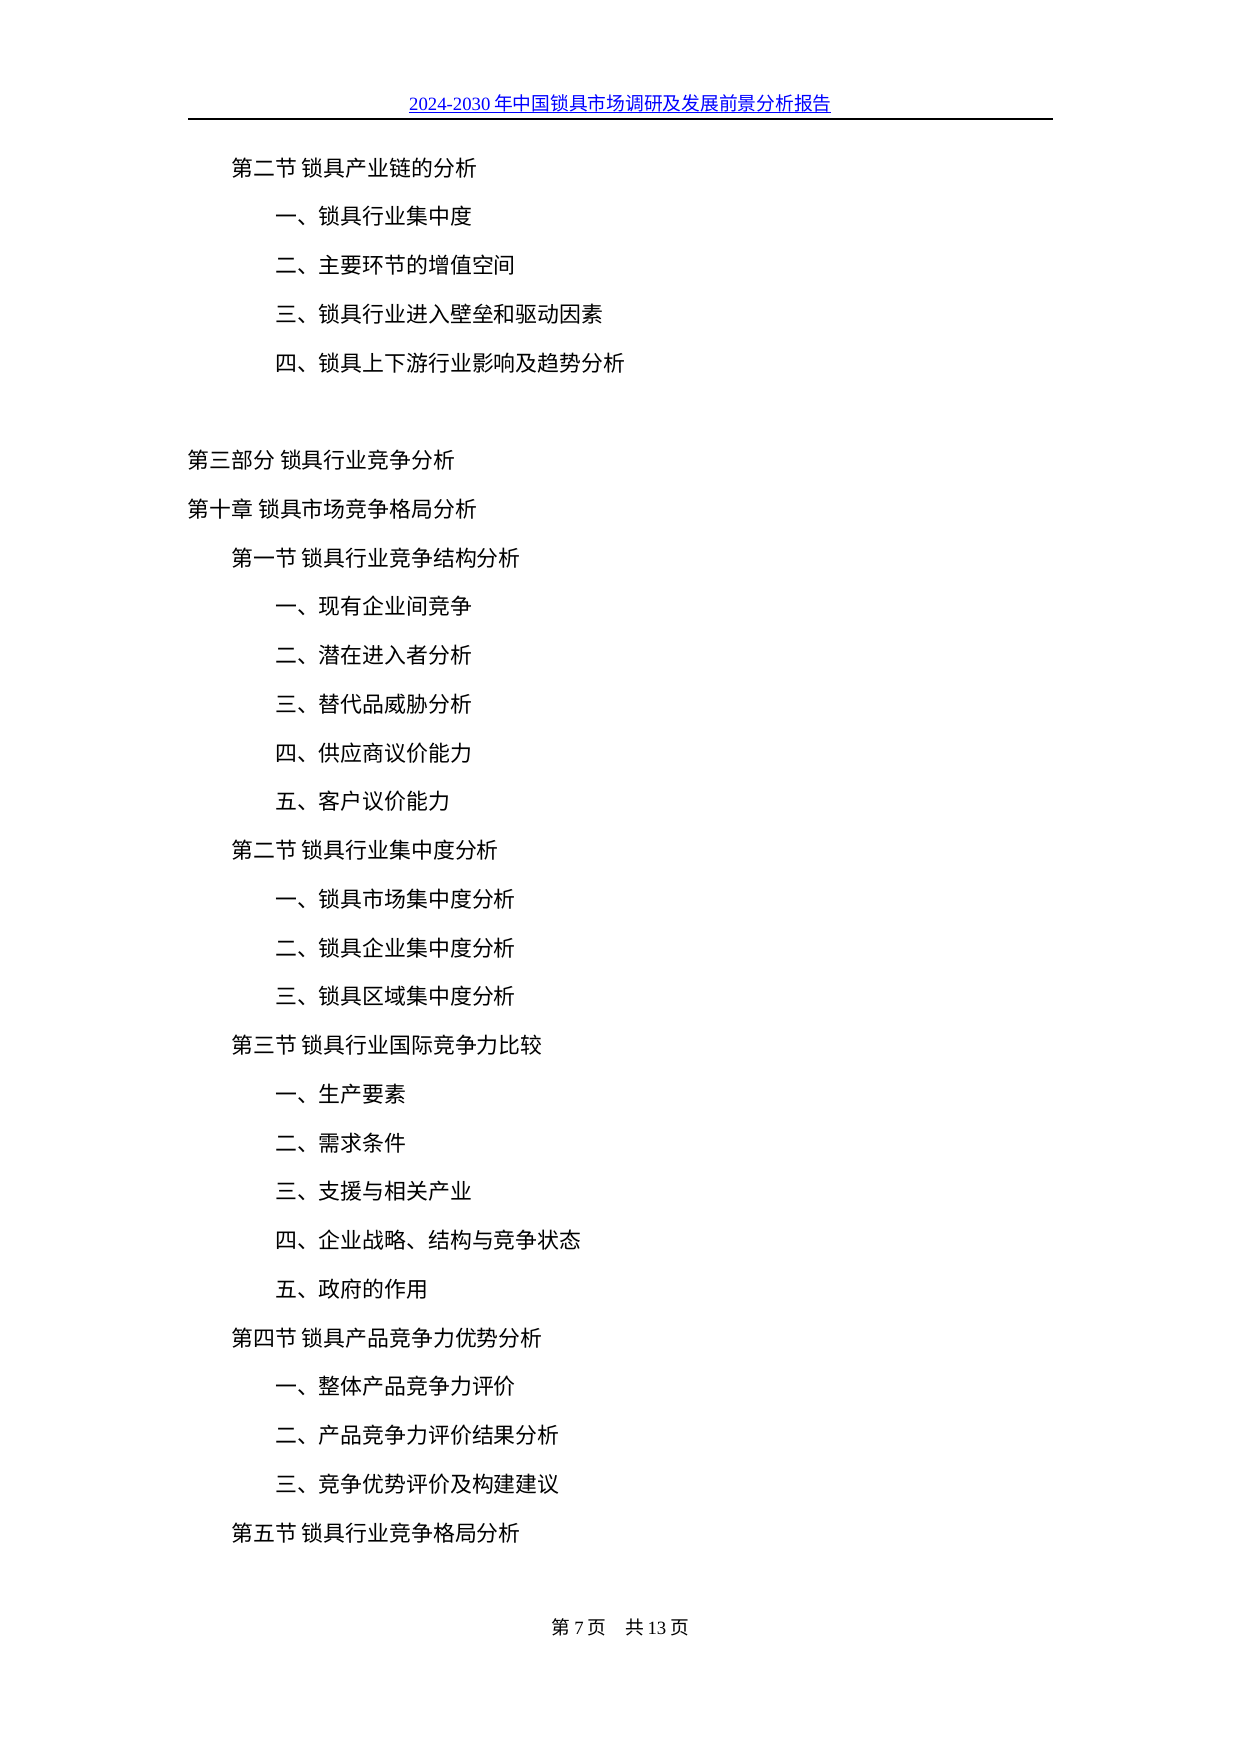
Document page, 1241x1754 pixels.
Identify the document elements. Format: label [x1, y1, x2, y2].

text [187, 150, 1053, 1548]
